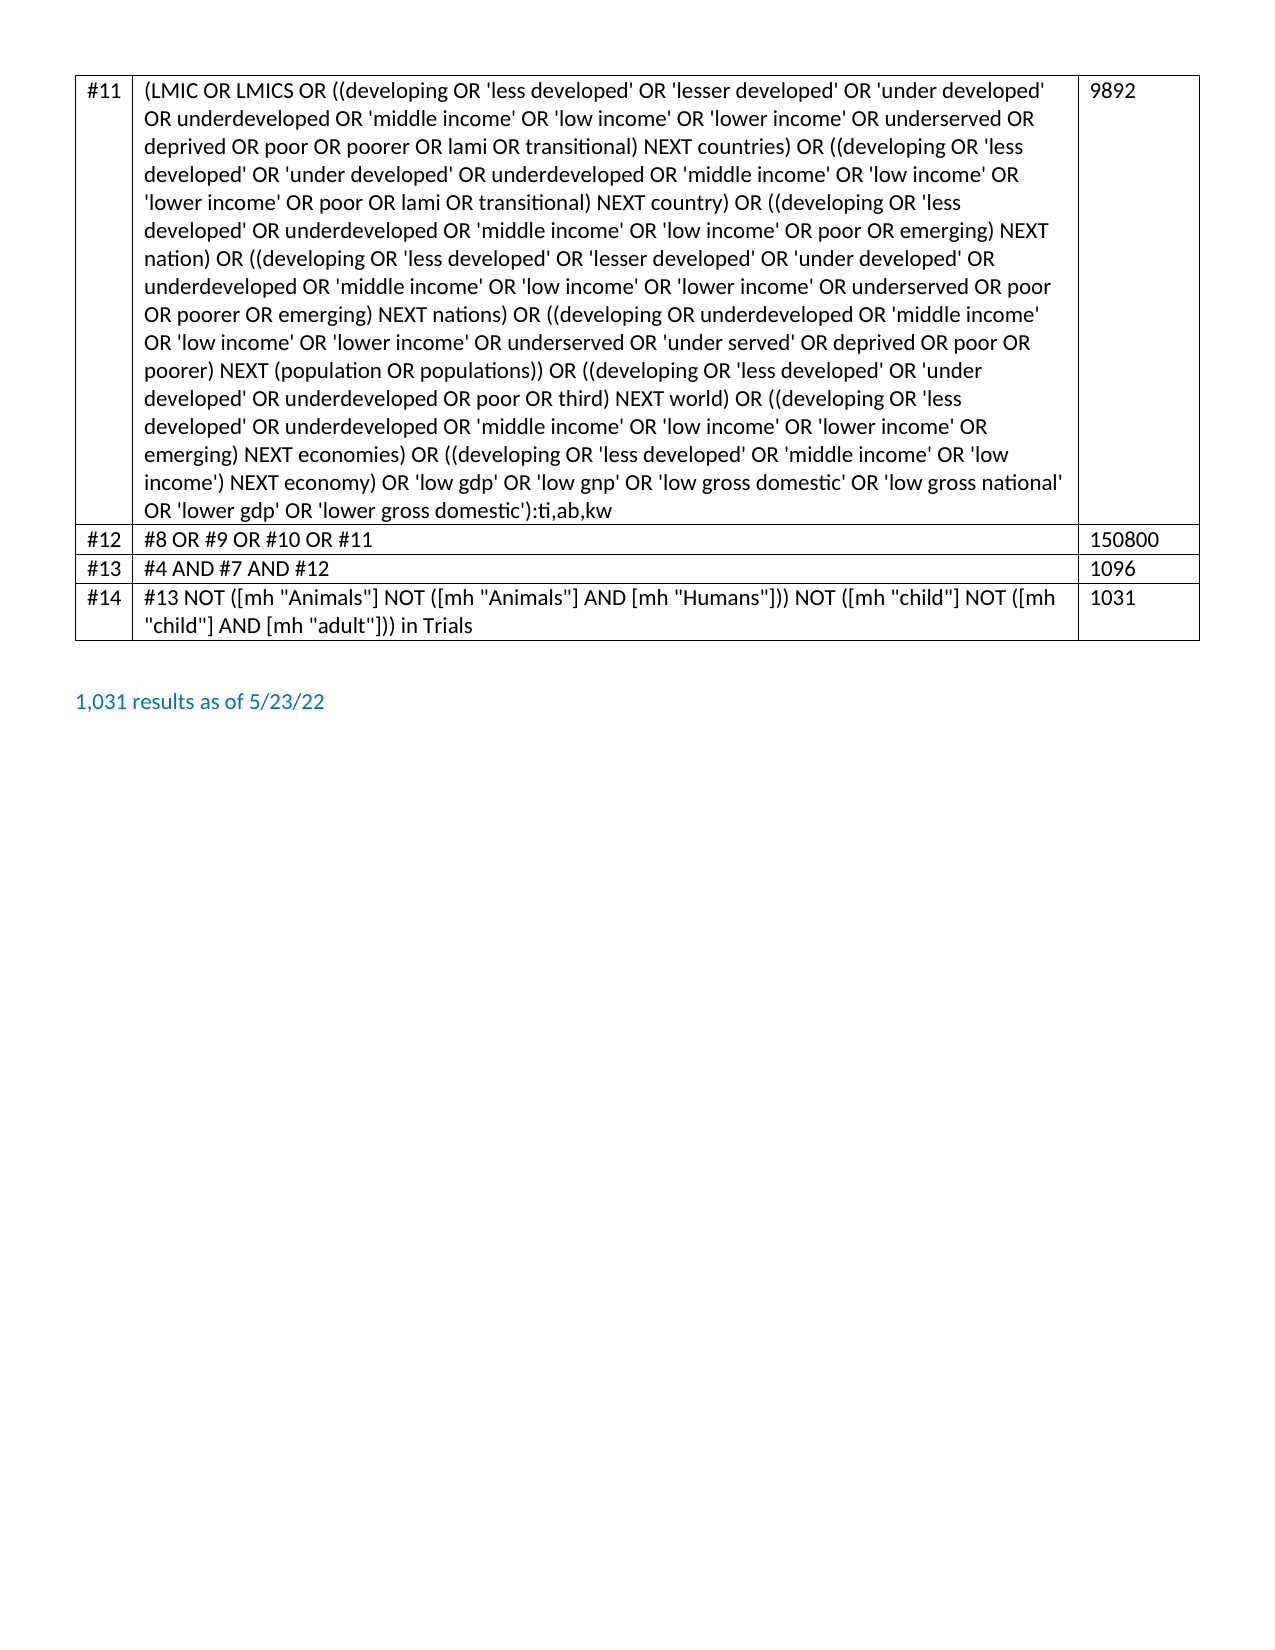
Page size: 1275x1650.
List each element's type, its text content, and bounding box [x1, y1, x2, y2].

text 1,031 results as of 5/23/22 [75, 687, 1200, 716]
table_cell 1096 [1079, 555, 1199, 582]
table_cell 1031 [1079, 584, 1199, 639]
table_cell 9892 [1079, 76, 1199, 524]
table_cell #13 NOT ([mh "Animals"] NOT ([mh "Animals"] AND [mh "Humans"])) NOT ([mh "child"] NOT ([mh "child"] AND [mh "adult"])) in Trials [133, 584, 1078, 639]
table_cell #13 [76, 555, 132, 582]
table_cell (LMIC OR LMICS OR ((developing OR 'less developed' OR 'lesser developed' OR 'under developed' OR underdeveloped OR 'middle income' OR 'low income' OR 'lower income' OR underserved OR deprived OR poor OR poorer OR lami OR transitional) NEXT countries) OR ((developing OR 'less developed' OR 'under developed' OR underdeveloped OR 'middle income' OR 'low income' OR 'lower income' OR poor OR lami OR transitional) NEXT country) OR ((developing OR 'less developed' OR underdeveloped OR 'middle income' OR 'low income' OR poor OR emerging) NEXT nation) OR ((developing OR 'less developed' OR 'lesser developed' OR 'under developed' OR underdeveloped OR 'middle income' OR 'low income' OR 'lower income' OR underserved OR poor OR poorer OR emerging) NEXT nations) OR ((developing OR underdeveloped OR 'middle income' OR 'low income' OR 'lower income' OR underserved OR 'under served' OR deprived OR poor OR poorer) NEXT (population OR populations)) OR ((developing OR 'less developed' OR 'under developed' OR underdeveloped OR poor OR third) NEXT world) OR ((developing OR 'less developed' OR underdeveloped OR 'middle income' OR 'low income' OR 'lower income' OR emerging) NEXT economies) OR ((developing OR 'less developed' OR 'middle income' OR 'low income') NEXT economy) OR 'low gdp' OR 'low gnp' OR 'low gross domestic' OR 'low gross national' OR 'lower gdp' OR 'lower gross domestic'):ti,ab,kw [133, 76, 1078, 524]
table_cell #8 OR #9 OR #10 OR #11 [133, 525, 1078, 553]
table_cell #11 [76, 76, 132, 524]
table_cell #12 [76, 525, 132, 553]
table_cell 150800 [1079, 525, 1199, 553]
table_cell #14 [76, 584, 132, 639]
table_cell #4 AND #7 AND #12 [133, 555, 1078, 582]
